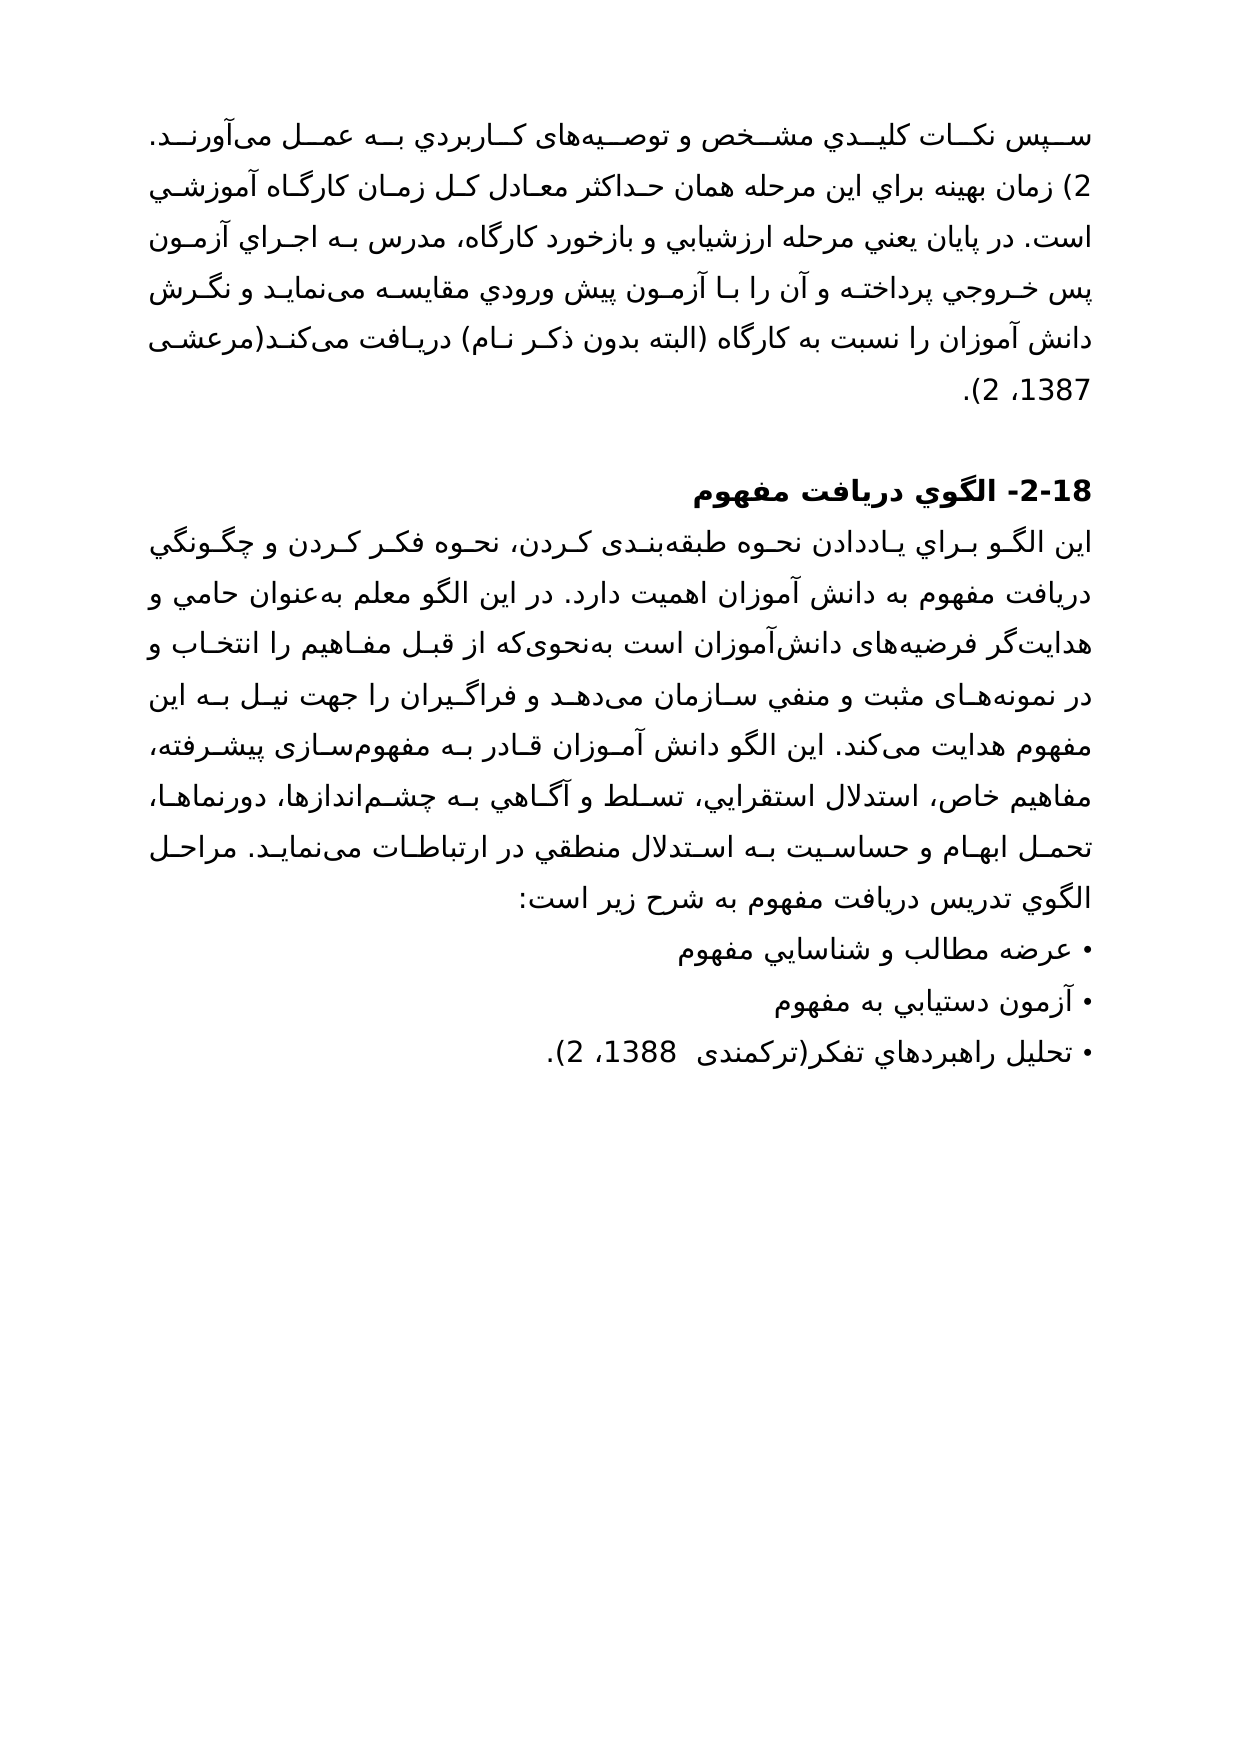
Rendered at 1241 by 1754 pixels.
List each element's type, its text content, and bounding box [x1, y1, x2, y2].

text • تحليل راهبردهاي تفكر(ترکمندی 1388، 2). [148, 1035, 1092, 1069]
text 2-18- الگوي دريافت مفهوم [148, 474, 1092, 508]
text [148, 118, 1092, 407]
text اين الگو براي یاددادن نحوه طبقه‌بندی كردن، نحوه فكر كردن و چگونگي دريافت مفهوم به دانش آموزان اهميت دارد. در اين الگو معلم به‌عنوان حامي و هدایت‌گر فرضیه‌های دانش‌آموزان است به‌نحوی‌که از قبل مفاهيم را انتخاب و در نمونه‌های مثبت و منفي سازمان می‌دهد و فراگيران را جهت نيل به اين مفهوم هدايت می‌کند. اين الگو دانش آموزان قادر به مفهوم‌سازی پيشرفته، مفاهيم خاص، استدلال استقرايي، تسلط و آگاهي به چشم‌اندازها، دورنماها، تحمل ابهام و حساسيت به استدلال منطقي در ارتباطات می‌نماید. مراحل الگوي تدريس دريافت مفهوم به شرح زير است: [148, 525, 1092, 916]
text • آزمون دستيابي به مفهوم [148, 984, 1092, 1018]
text • عرضه مطالب و شناسايي مفهوم [148, 932, 1092, 967]
